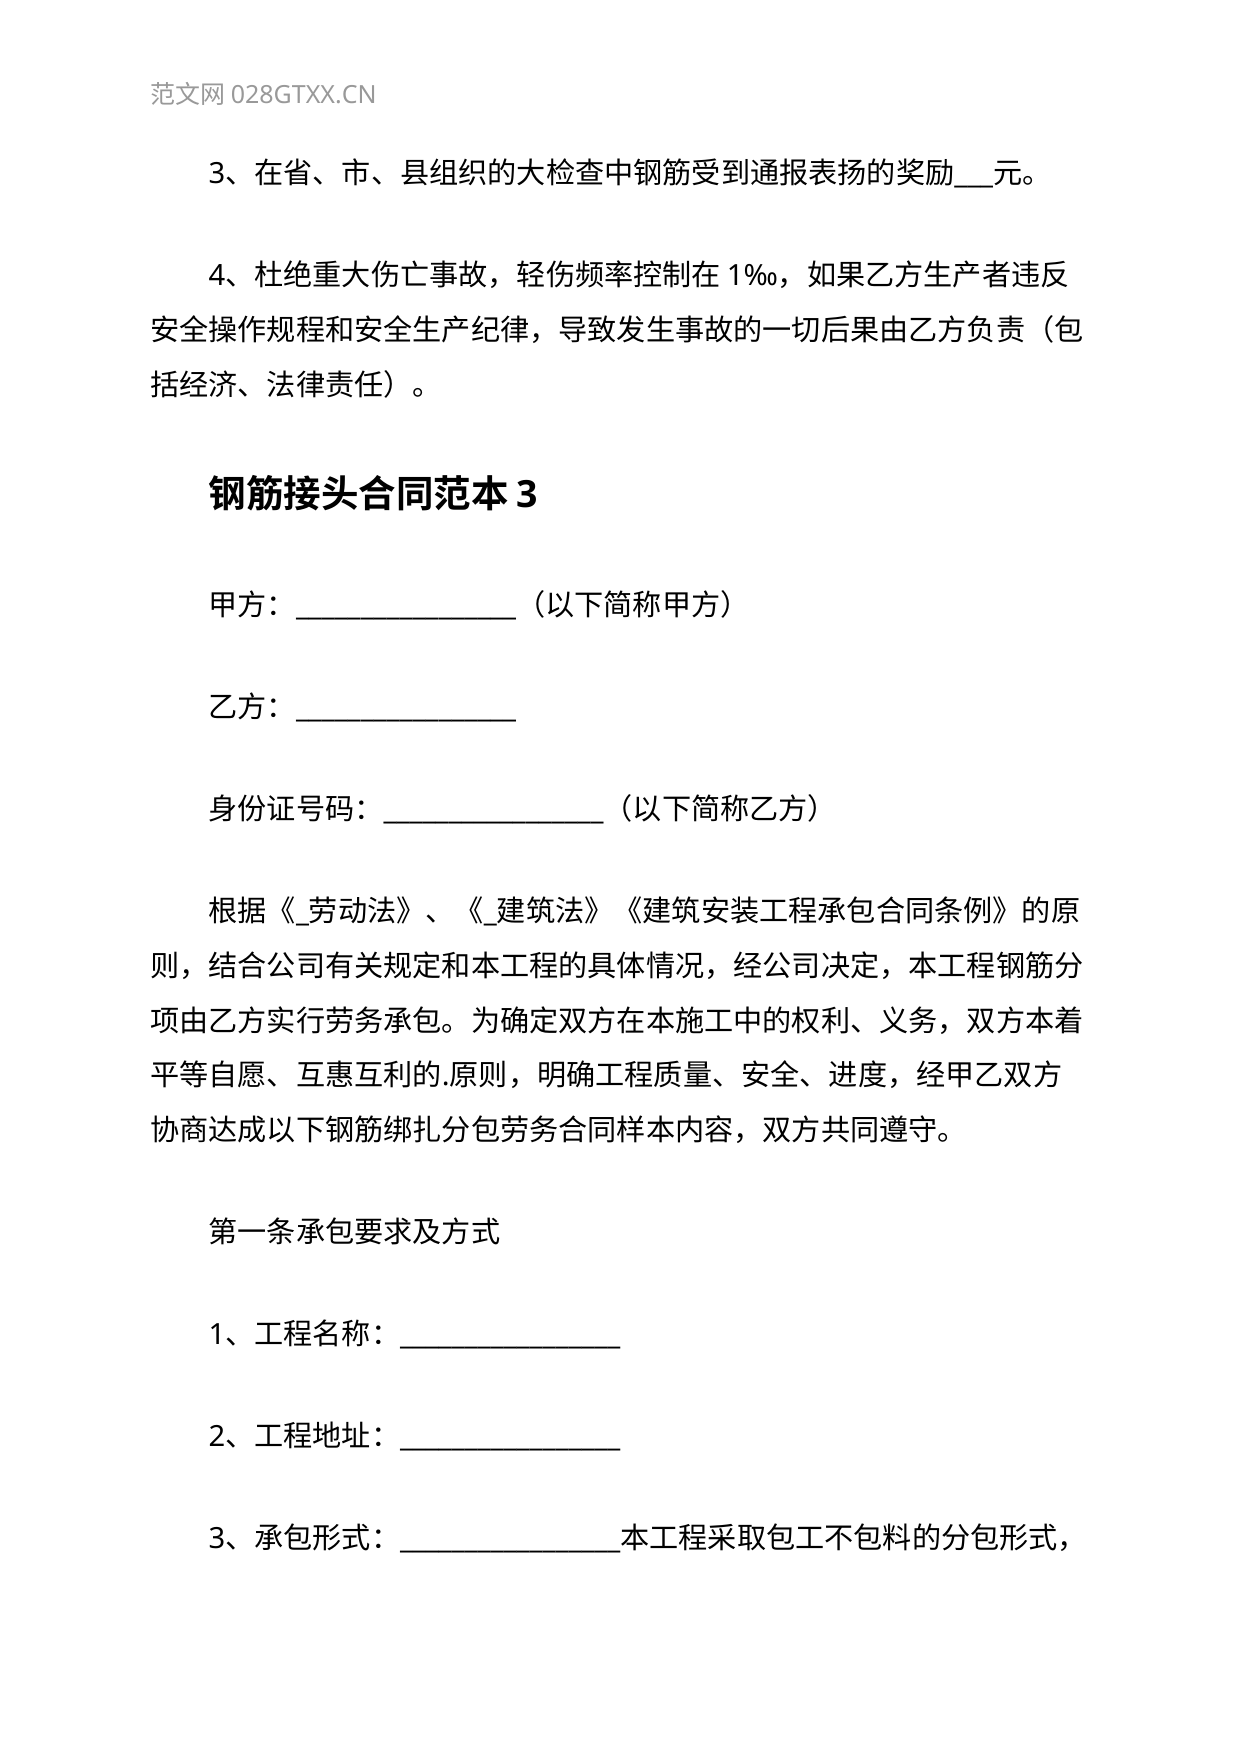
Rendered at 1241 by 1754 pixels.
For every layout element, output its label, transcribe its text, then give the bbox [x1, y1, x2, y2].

text 2、工程地址：_________________ [150, 1412, 1090, 1455]
text 身份证号码：_________________（以下简称乙方） [150, 785, 1090, 828]
text 4、杜绝重大伤亡事故，轻伤频率控制在1‰，如果乙方生产者违反安全操作规程和安全生产纪律，导致发生事故的一切后果由乙方负责（包括经济、法律责任）。 [150, 252, 1090, 404]
text 钢筋接头合同范本3 [150, 464, 1090, 518]
text 甲方：_________________（以下简称甲方） [150, 581, 1090, 624]
text 3、在省、市、县组织的大检查中钢筋受到通报表扬的奖励___元。 [150, 150, 1090, 192]
text 1、工程名称：_________________ [150, 1311, 1090, 1353]
text 根据《_劳动法》、《_建筑法》《建筑安装工程承包合同条例》的原则，结合公司有关规定和本工程的具体情况，经公司决定，本工程钢筋分项由乙方实行劳务承包。为确定双方在本施工中的权利、义务，双方本着平等自愿、互惠互利的.原则，明确工程质量、安全、进度，经甲乙双方协商达成以下钢筋绑扎分包劳务合同样本内容，双方共同遵守。 [150, 887, 1090, 1149]
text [150, 1514, 1090, 1557]
text 第一条承包要求及方式 [150, 1209, 1090, 1251]
text 乙方：_________________ [150, 683, 1090, 726]
